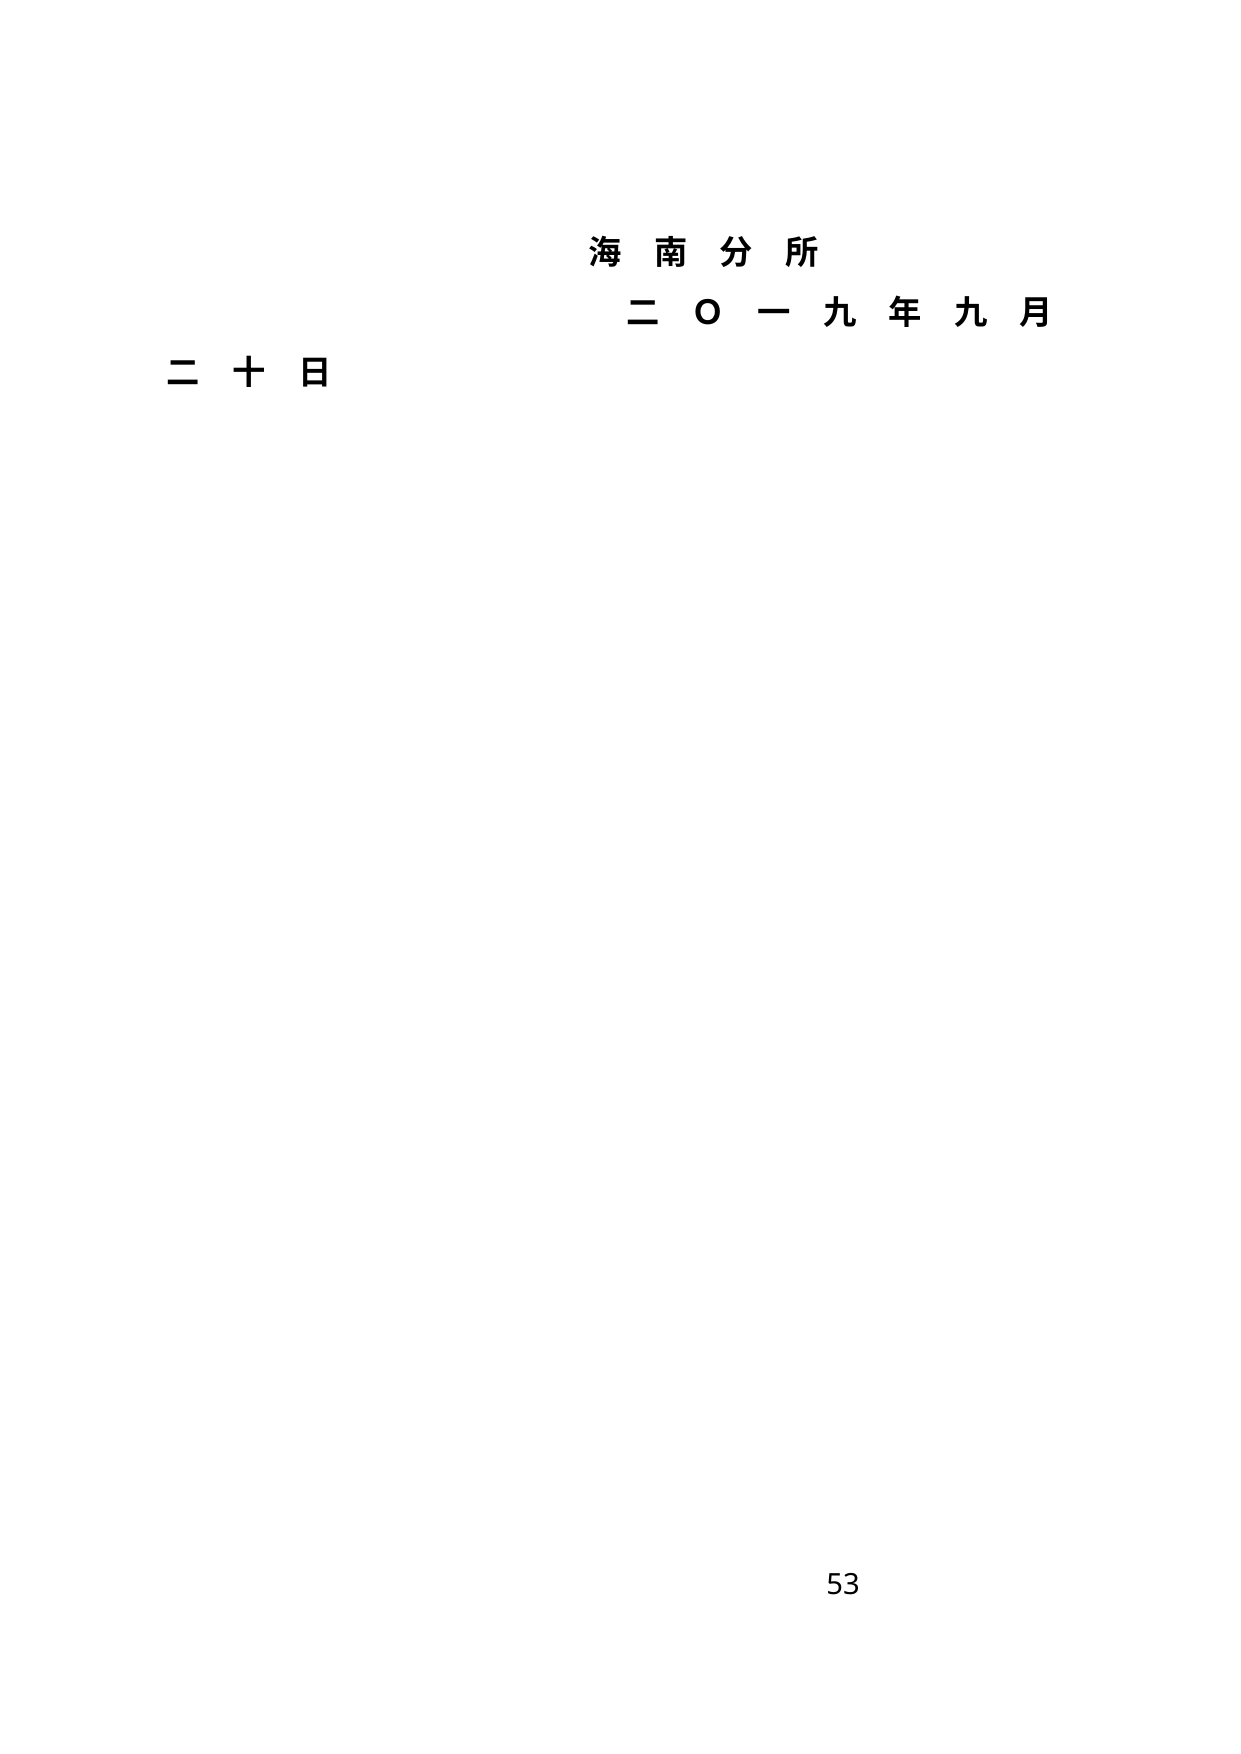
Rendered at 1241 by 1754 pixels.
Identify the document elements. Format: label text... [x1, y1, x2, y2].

text 二Ｏ一九年九月二十日 [167, 280, 1085, 400]
text 海南分所 [167, 219, 977, 280]
